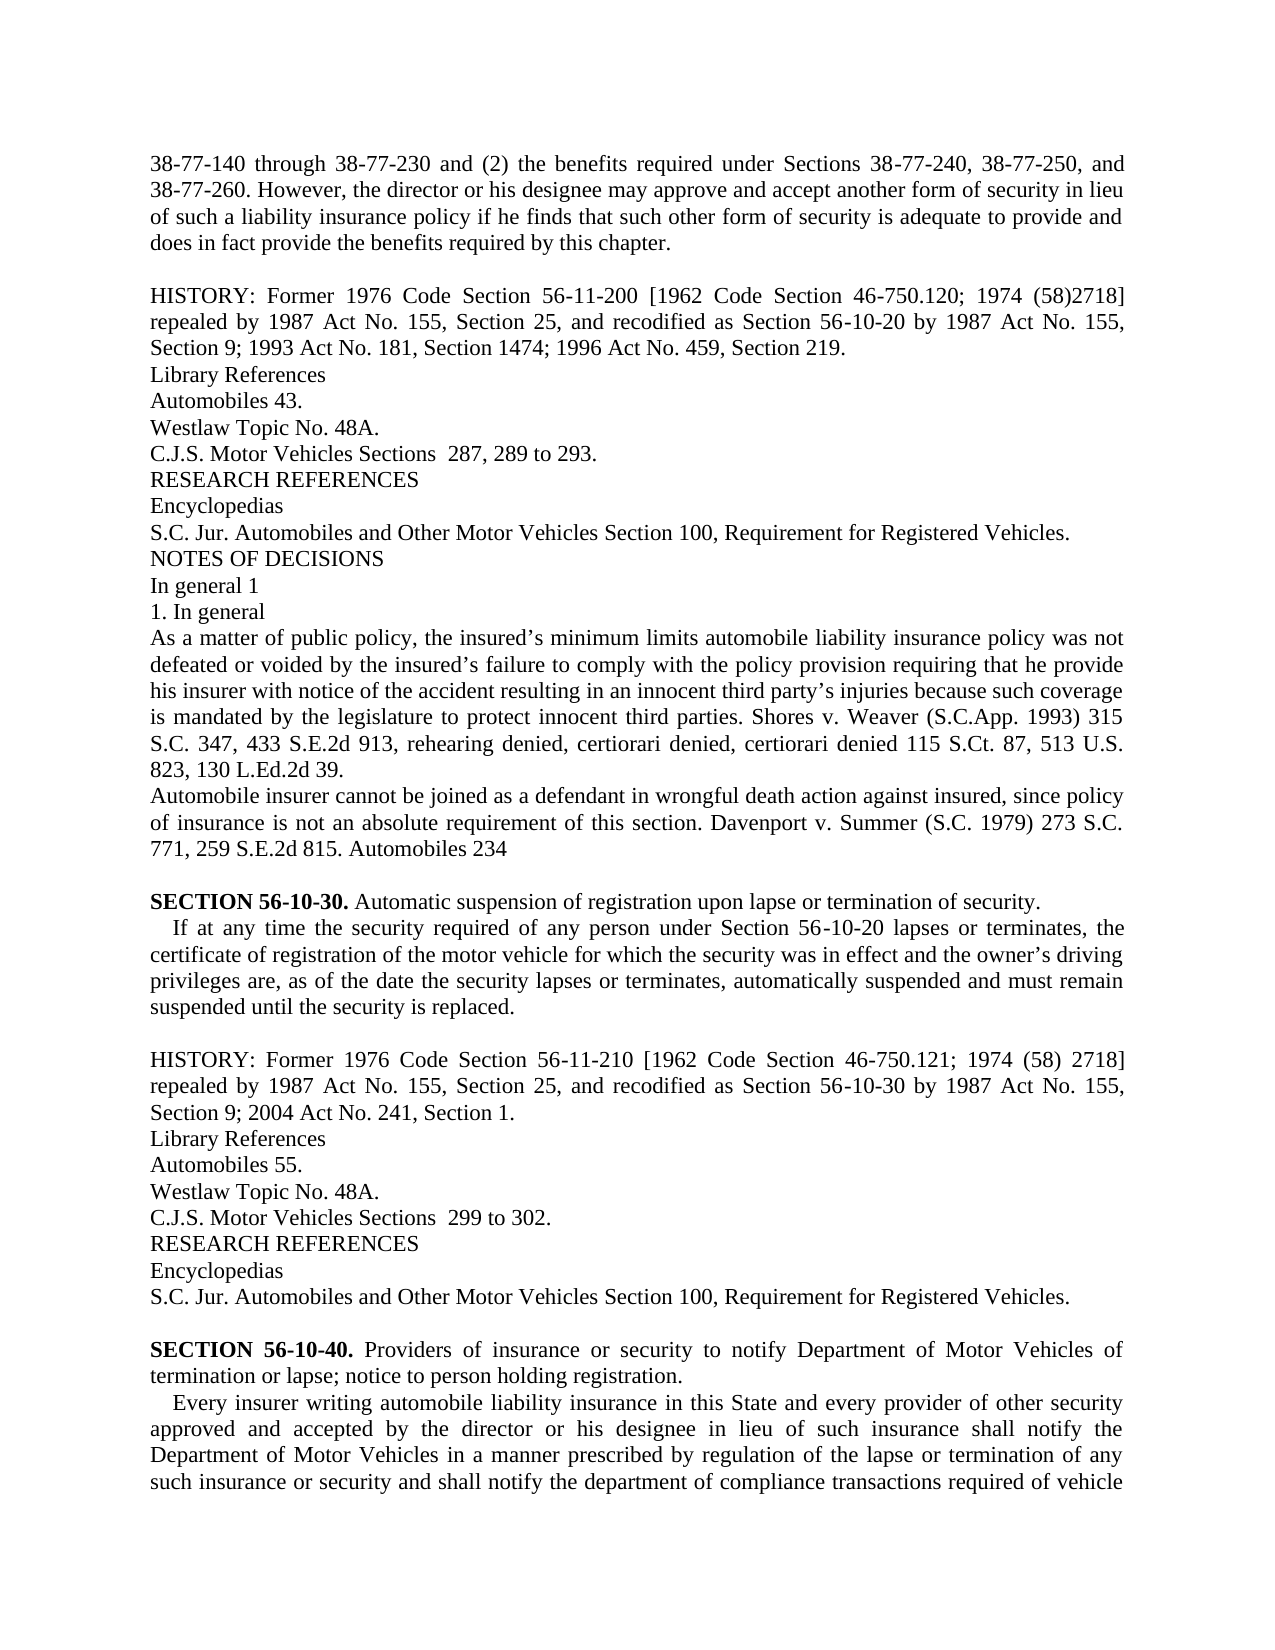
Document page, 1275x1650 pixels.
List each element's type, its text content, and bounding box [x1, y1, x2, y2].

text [150, 150, 1125, 255]
text RESEARCH REFERENCES [150, 1231, 1125, 1257]
text Automobiles 55. [150, 1151, 1125, 1178]
text Library References [150, 361, 1125, 387]
text Automobiles 43. [150, 387, 1125, 413]
text 1. In general [150, 598, 1125, 624]
text In general 1 [150, 572, 1125, 598]
text If at any time the security required of any person under Section 56-10-20 lapses or terminates, the certificate of registration of the motor vehicle for which the security was in effect and the owner’s driving privileges are, as of the date the security lapses or terminates, automatically suspended and must remain suspended until the security is replaced. [150, 914, 1125, 1020]
text C.J.S. Motor Vehicles Sections 287, 289 to 293. [150, 440, 1125, 466]
text HISTORY: Former 1976 Code Section 56-11-210 [1962 Code Section 46-750.121; 1974 (58) 2718] repealed by 1987 Act No. 155, Section 25, and recodified as Section 56-10-30 by 1987 Act No. 155, Section 9; 2004 Act No. 241, Section 1. [150, 1046, 1125, 1125]
text NOTES OF DECISIONS [150, 545, 1125, 572]
text Westlaw Topic No. 48A. [150, 1178, 1125, 1204]
text SECTION 56-10-30. Automatic suspension of registration upon lapse or termination of security. [150, 888, 1125, 914]
text Encyclopedias [150, 1257, 1125, 1283]
text Encyclopedias [150, 493, 1125, 519]
text HISTORY: Former 1976 Code Section 56-11-200 [1962 Code Section 46-750.120; 1974 (58)2718] repealed by 1987 Act No. 155, Section 25, and recodified as Section 56-10-20 by 1987 Act No. 155, Section 9; 1993 Act No. 181, Section 1474; 1996 Act No. 459, Section 219. [150, 282, 1125, 361]
text S.C. Jur. Automobiles and Other Motor Vehicles Section 100, Requirement for Registered Vehicles. [150, 519, 1125, 545]
text RESEARCH REFERENCES [150, 466, 1125, 493]
text Westlaw Topic No. 48A. [150, 413, 1125, 440]
text S.C. Jur. Automobiles and Other Motor Vehicles Section 100, Requirement for Registered Vehicles. [150, 1283, 1125, 1309]
text Automobile insurer cannot be joined as a defendant in wrongful death action against insured, since policy of insurance is not an absolute requirement of this section. Davenport v. Summer (S.C. 1979) 273 S.C. 771, 259 S.E.2d 815. Automobiles 234 [150, 782, 1125, 862]
text Library References [150, 1125, 1125, 1151]
text As a matter of public policy, the insured’s minimum limits automobile liability insurance policy was not defeated or voided by the insured’s failure to comply with the policy provision requiring that he provide his insurer with notice of the accident resulting in an innocent third party’s injuries because such coverage is mandated by the legislature to protect innocent third parties. Shores v. Weaver (S.C.App. 1993) 315 S.C. 347, 433 S.E.2d 913, rehearing denied, certiorari denied, certiorari denied 115 S.Ct. 87, 513 U.S. 823, 130 L.Ed.2d 39. [150, 624, 1125, 782]
text C.J.S. Motor Vehicles Sections 299 to 302. [150, 1204, 1125, 1231]
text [150, 1389, 1125, 1494]
text SECTION 56-10-40. Providers of insurance or security to notify Department of Motor Vehicles of termination or lapse; notice to person holding registration. [150, 1336, 1125, 1389]
